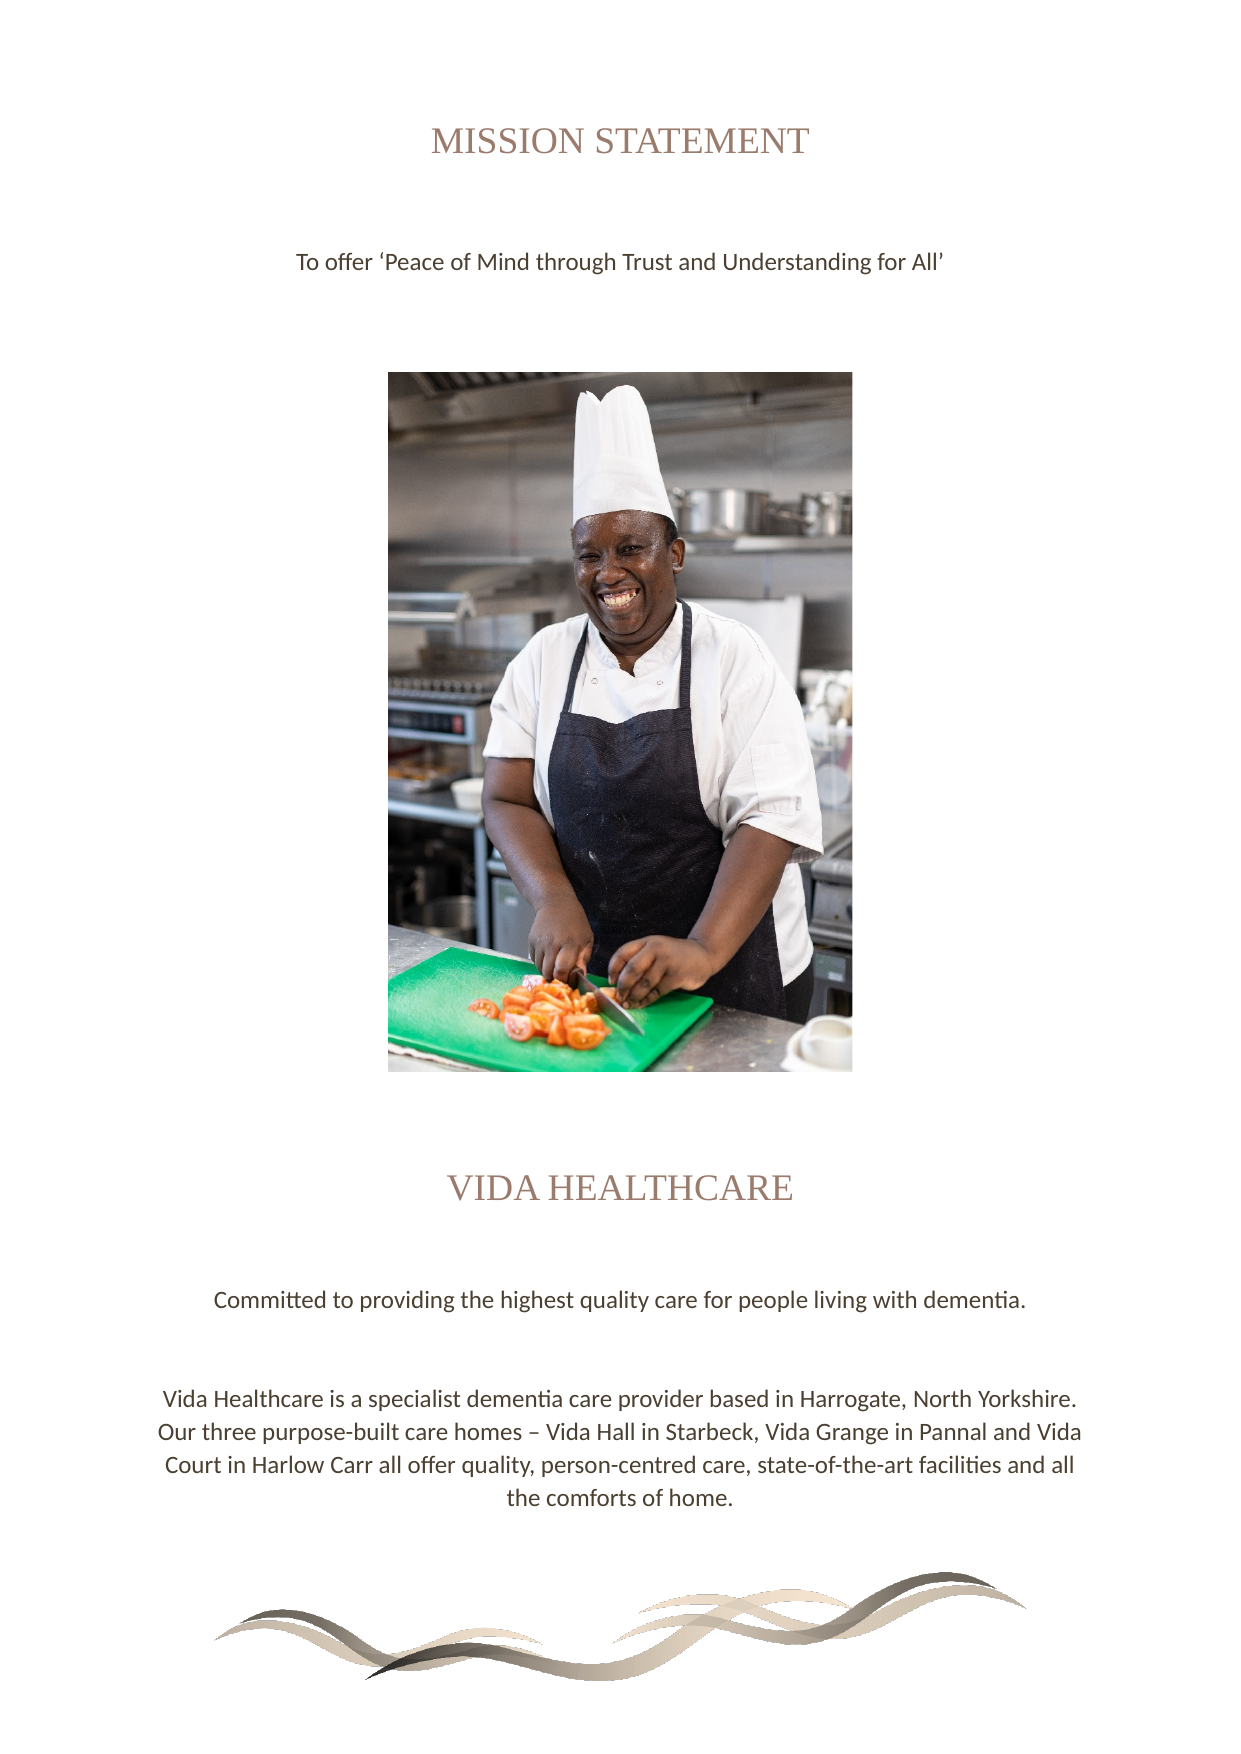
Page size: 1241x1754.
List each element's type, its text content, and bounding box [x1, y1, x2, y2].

text Committed to providing the highest quality care for people living with dementia. [150, 1284, 1090, 1315]
picture [386, 372, 852, 1068]
text To offer ‘Peace of Mind through Trust and Understanding for All’ [150, 246, 1090, 276]
text vida healthcare [150, 1165, 1090, 1208]
text Vida Healthcare is a specialist dementia care provider based in Harrogate, North Yorkshire. Our three purpose-built care homes – Vida Hall in Starbeck, Vida Grange in Pannal and Vida Court in Harlow Carr all offer quality, person-centred care, state-of-the-art facilities and all the comforts of home. [150, 1384, 1090, 1513]
text mission statement [150, 118, 1090, 161]
